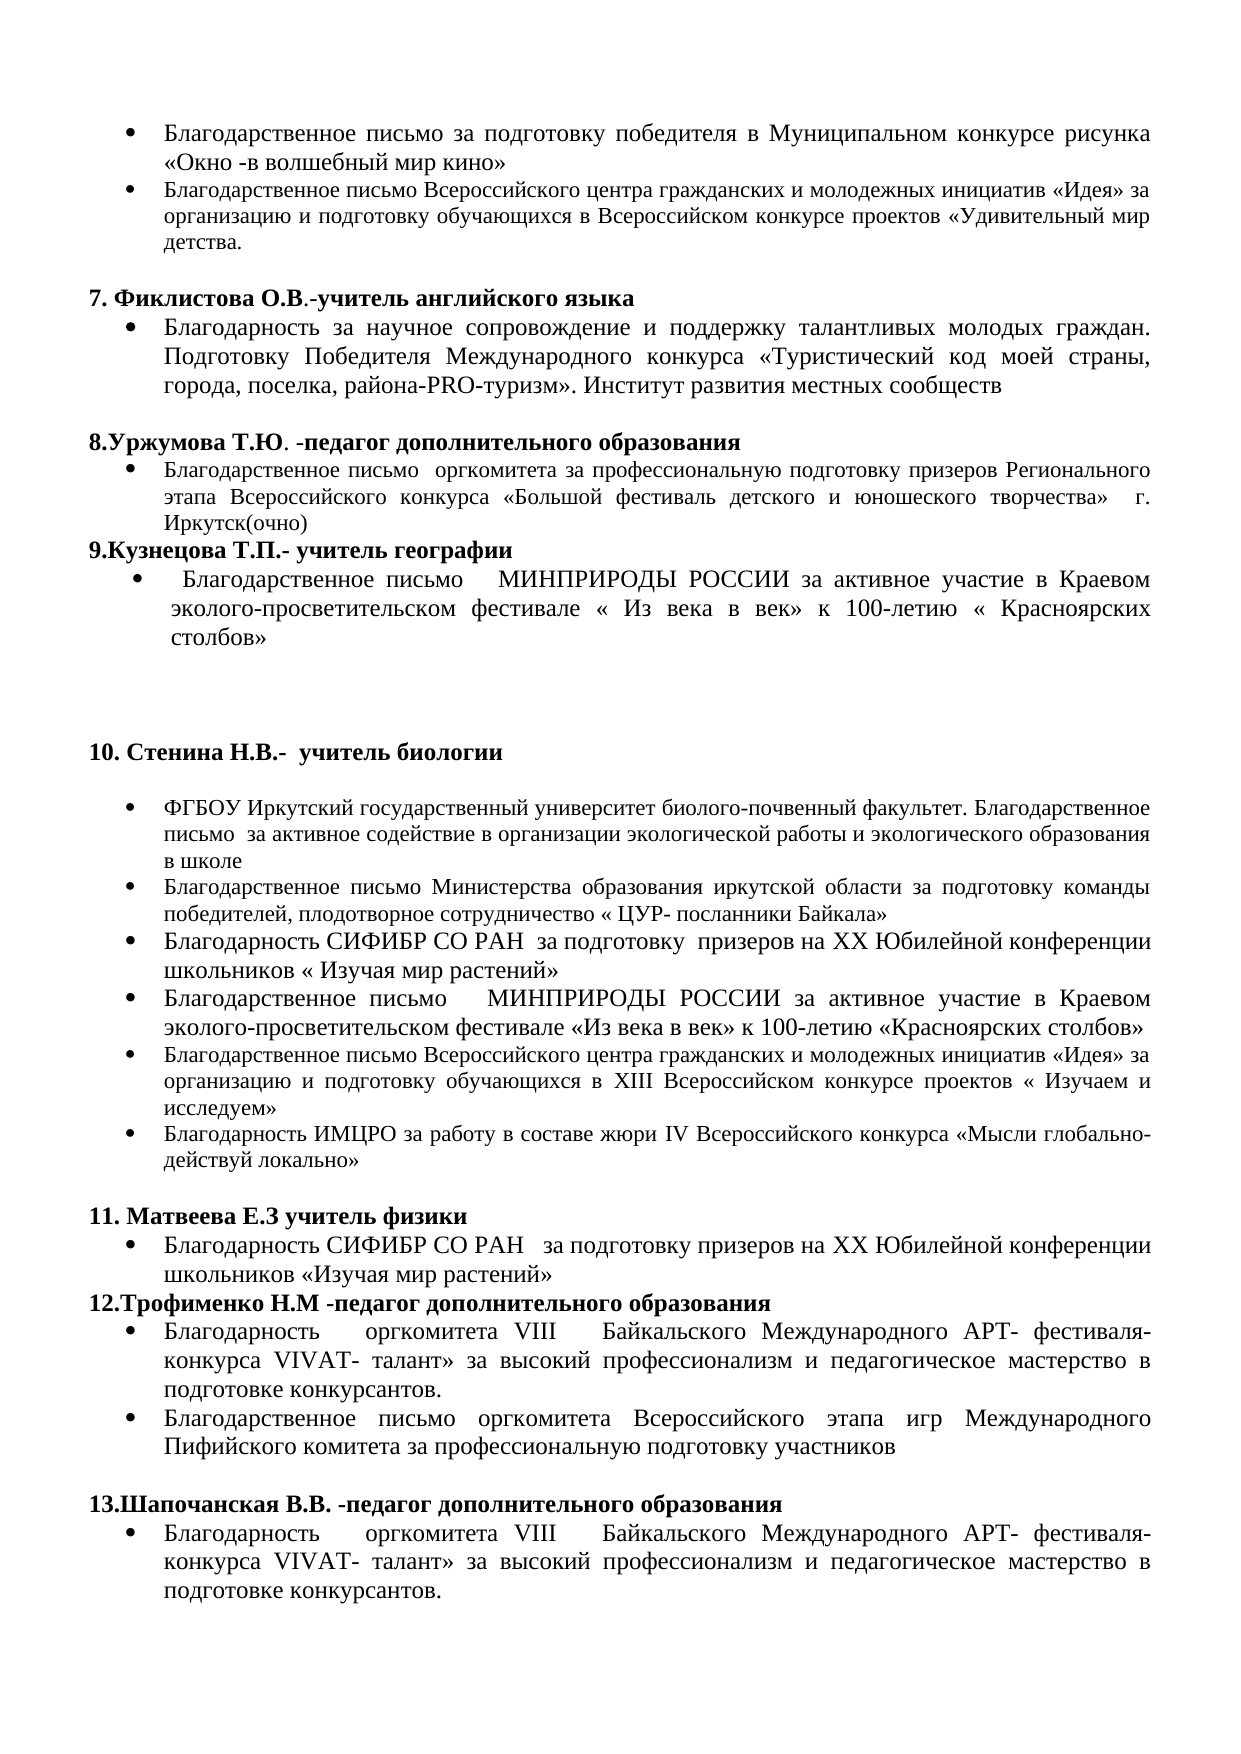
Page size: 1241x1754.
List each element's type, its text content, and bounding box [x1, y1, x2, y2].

list Благодарственное письмо оргкомитета Всероссийского этапа игр Международного Пифийского комитета за профессиональную подготовку участников [126, 1403, 1152, 1460]
text 8.Уржумова Т.Ю. -педагог дополнительного образования [89, 427, 1152, 456]
list Благодарственное письмо МИНПРИРОДЫ РОССИИ за активное участие в Краевом эколого-просветительском фестивале «Из века в век» к 100-летию «Красноярских столбов» [126, 983, 1152, 1041]
list Благодарность за научное сопровождение и поддержку талантливых молодых граждан. Подготовку Победителя Международного конкурса «Туристический код моей страны, города, поселка, района-PRO-туризм». Институт развития местных сообществ [126, 312, 1152, 398]
text 13.Шапочанская В.В. -педагог дополнительного образования [89, 1489, 1152, 1518]
text 11. Матвеева Е.З учитель физики [89, 1201, 1152, 1230]
list Благодарственное письмо МИНПРИРОДЫ РОССИИ за активное участие в Краевом эколого-просветительском фестивале « Из века в век» к 100-летию « Красноярских столбов» [133, 564, 1152, 650]
text 9.Кузнецова Т.П.- учитель географии [89, 535, 1152, 564]
list Благодарственное письмо Министерства образования иркутской области за подготовку команды победителей, плодотворное сотрудничество « ЦУР- посланники Байкала» [126, 873, 1152, 926]
list Благодарность оргкомитета VIII Байкальского Международного АРТ- фестиваля-конкурса VIVAT- талант» за высокий профессионализм и педагогическое мастерство в подготовке конкурсантов. [126, 1518, 1152, 1604]
list ФГБОУ Иркутский государственный университет биолого-почвенный факультет. Благодарственное письмо за активное содействие в организации экологической работы и экологического образования в школе [126, 794, 1152, 873]
list Благодарность оргкомитета VIII Байкальского Международного АРТ- фестиваля-конкурса VIVAT- талант» за высокий профессионализм и педагогическое мастерство в подготовке конкурсантов. [126, 1316, 1152, 1403]
text 12.Трофименко Н.М -педагог дополнительного образования [89, 1288, 1152, 1316]
list Благодарность СИФИБР СО РАН за подготовку призеров на XX Юбилейной конференции школьников « Изучая мир растений» [126, 926, 1152, 983]
text 10. Стенина Н.В.- учитель биологии [89, 737, 1152, 765]
list Благодарность СИФИБР СО РАН за подготовку призеров на XX Юбилейной конференции школьников «Изучая мир растений» [126, 1230, 1152, 1288]
list Благодарность ИМЦРО за работу в составе жюри IV Всероссийского конкурса «Мысли глобально- действуй локально» [126, 1120, 1152, 1173]
list Благодарственное письмо Всероссийского центра гражданских и молодежных инициатив «Идея» за организацию и подготовку обучающихся в Всероссийском конкурсе проектов «Удивительный мир детства. [126, 176, 1152, 255]
list Благодарственное письмо Всероссийского центра гражданских и молодежных инициатив «Идея» за организацию и подготовку обучающихся в XIII Всероссийском конкурсе проектов « Изучаем и исследуем» [126, 1041, 1152, 1120]
list Благодарственное письмо за подготовку победителя в Муниципальном конкурсе рисунка «Окно -в волшебный мир кино» [126, 118, 1152, 176]
list Благодарственное письмо оргкомитета за профессиональную подготовку призеров Регионального этапа Всероссийского конкурса «Большой фестиваль детского и юношеского творчества» г. Иркутск(очно) [126, 456, 1152, 535]
text 7. Фиклистова О.В.-учитель английского языка [89, 283, 1152, 312]
